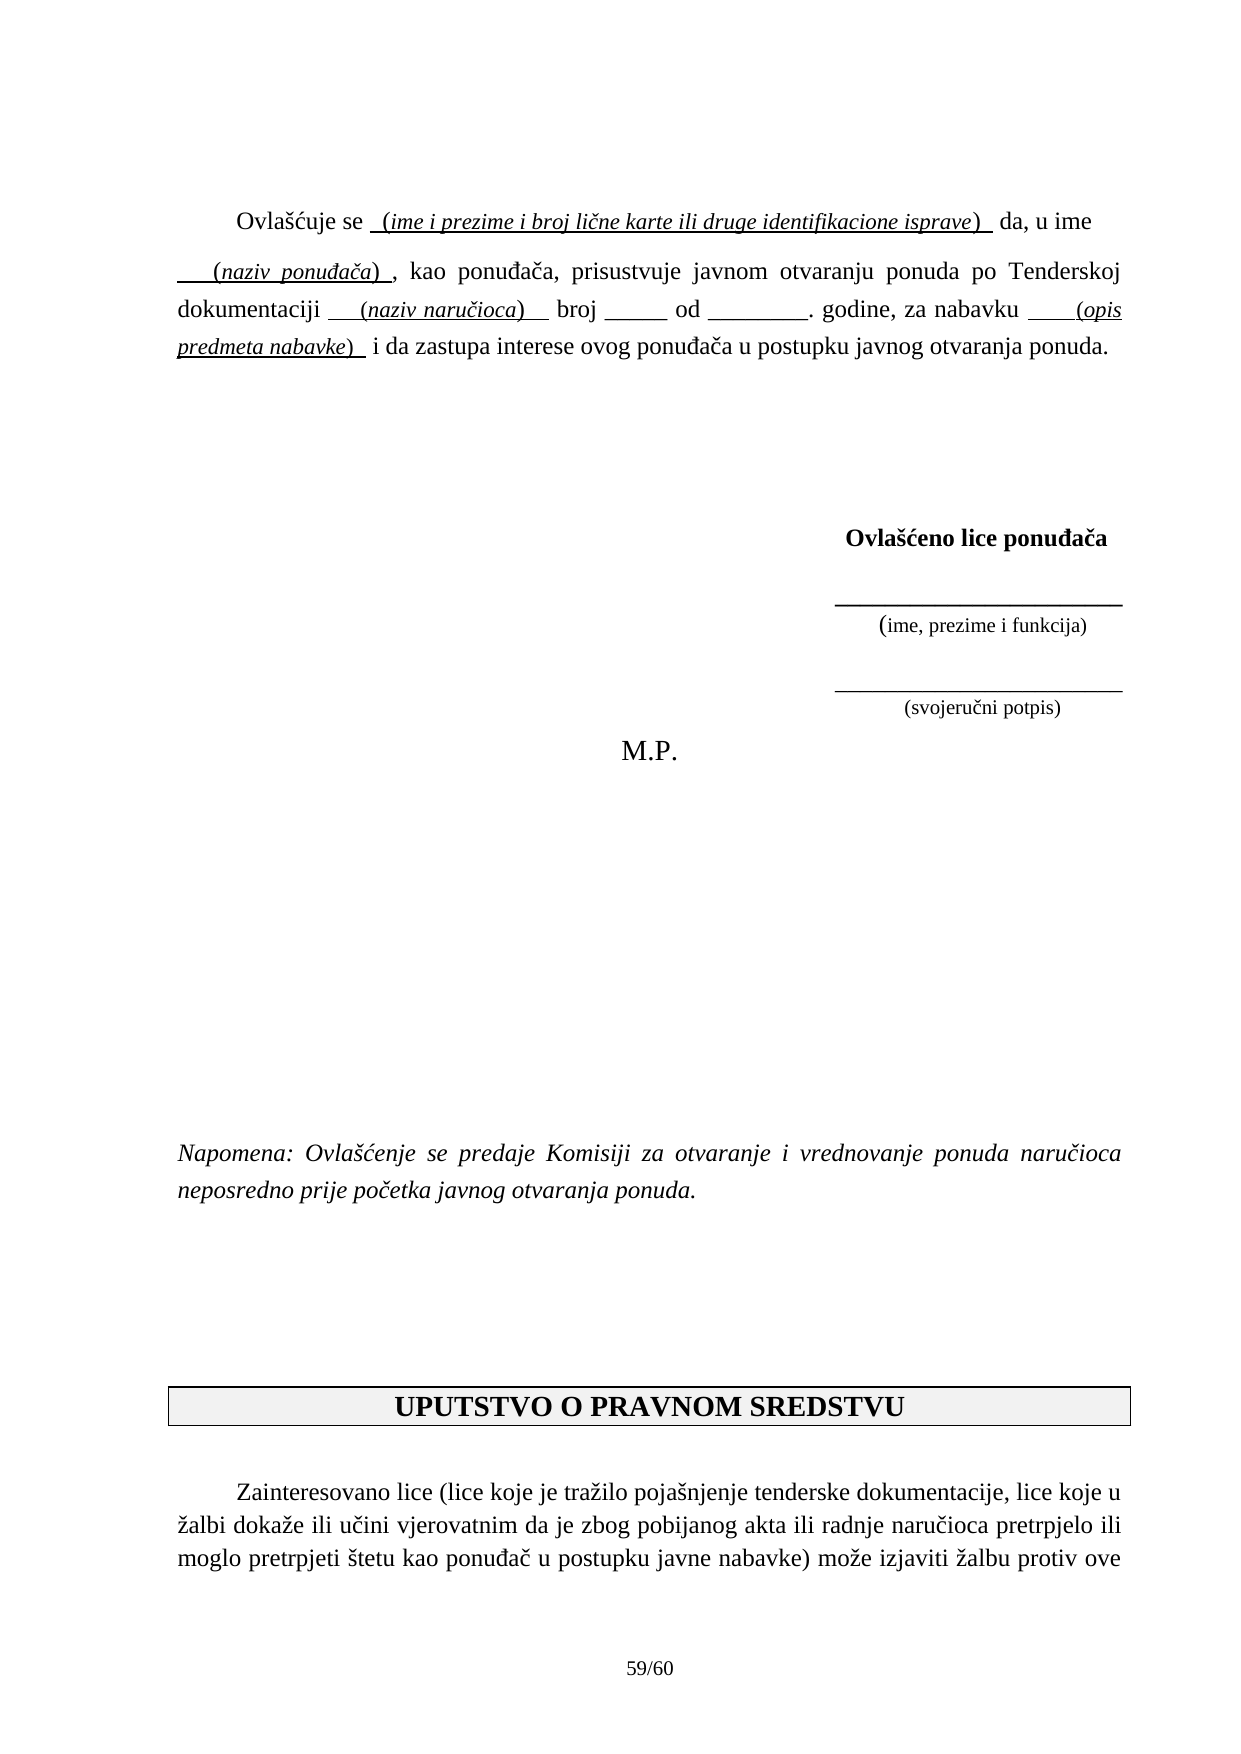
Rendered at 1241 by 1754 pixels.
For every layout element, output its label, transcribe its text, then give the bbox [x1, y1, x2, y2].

text (svojeručni potpis) [177, 695, 1061, 719]
list (naziv ponuđača) , kao ponuđača, prisustvuje javnom otvaranju ponuda po Tenderskoj dokumentaciji (naziv naručioca) broj _____ od ________. godine, za nabavku (opis predmeta nabavke) i da zastupa interese ovog ponuđača u postupku javnog otvaranja ponuda. [177, 248, 1122, 360]
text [177, 1477, 1122, 1572]
list Ovlašćuje se (ime i prezime i broj lične karte ili druge identifikacione isprave) da, u ime [177, 198, 1122, 235]
text _______________________ [177, 666, 1122, 695]
text Ovlašćeno lice ponuđača [177, 523, 1107, 551]
subtitle UPUTSTVO O PRAVNOM SREDSTVU [169, 1388, 1130, 1425]
text (ime, prezime i funkcija) [177, 609, 1087, 638]
list M.P. [177, 729, 1122, 767]
text _______________________ [177, 580, 1122, 609]
list Napomena: Ovlašćenje se predaje Komisiji za otvaranje i vrednovanje ponuda naručioca neposredno prije početka javnog otvaranja ponuda. [177, 1129, 1122, 1204]
